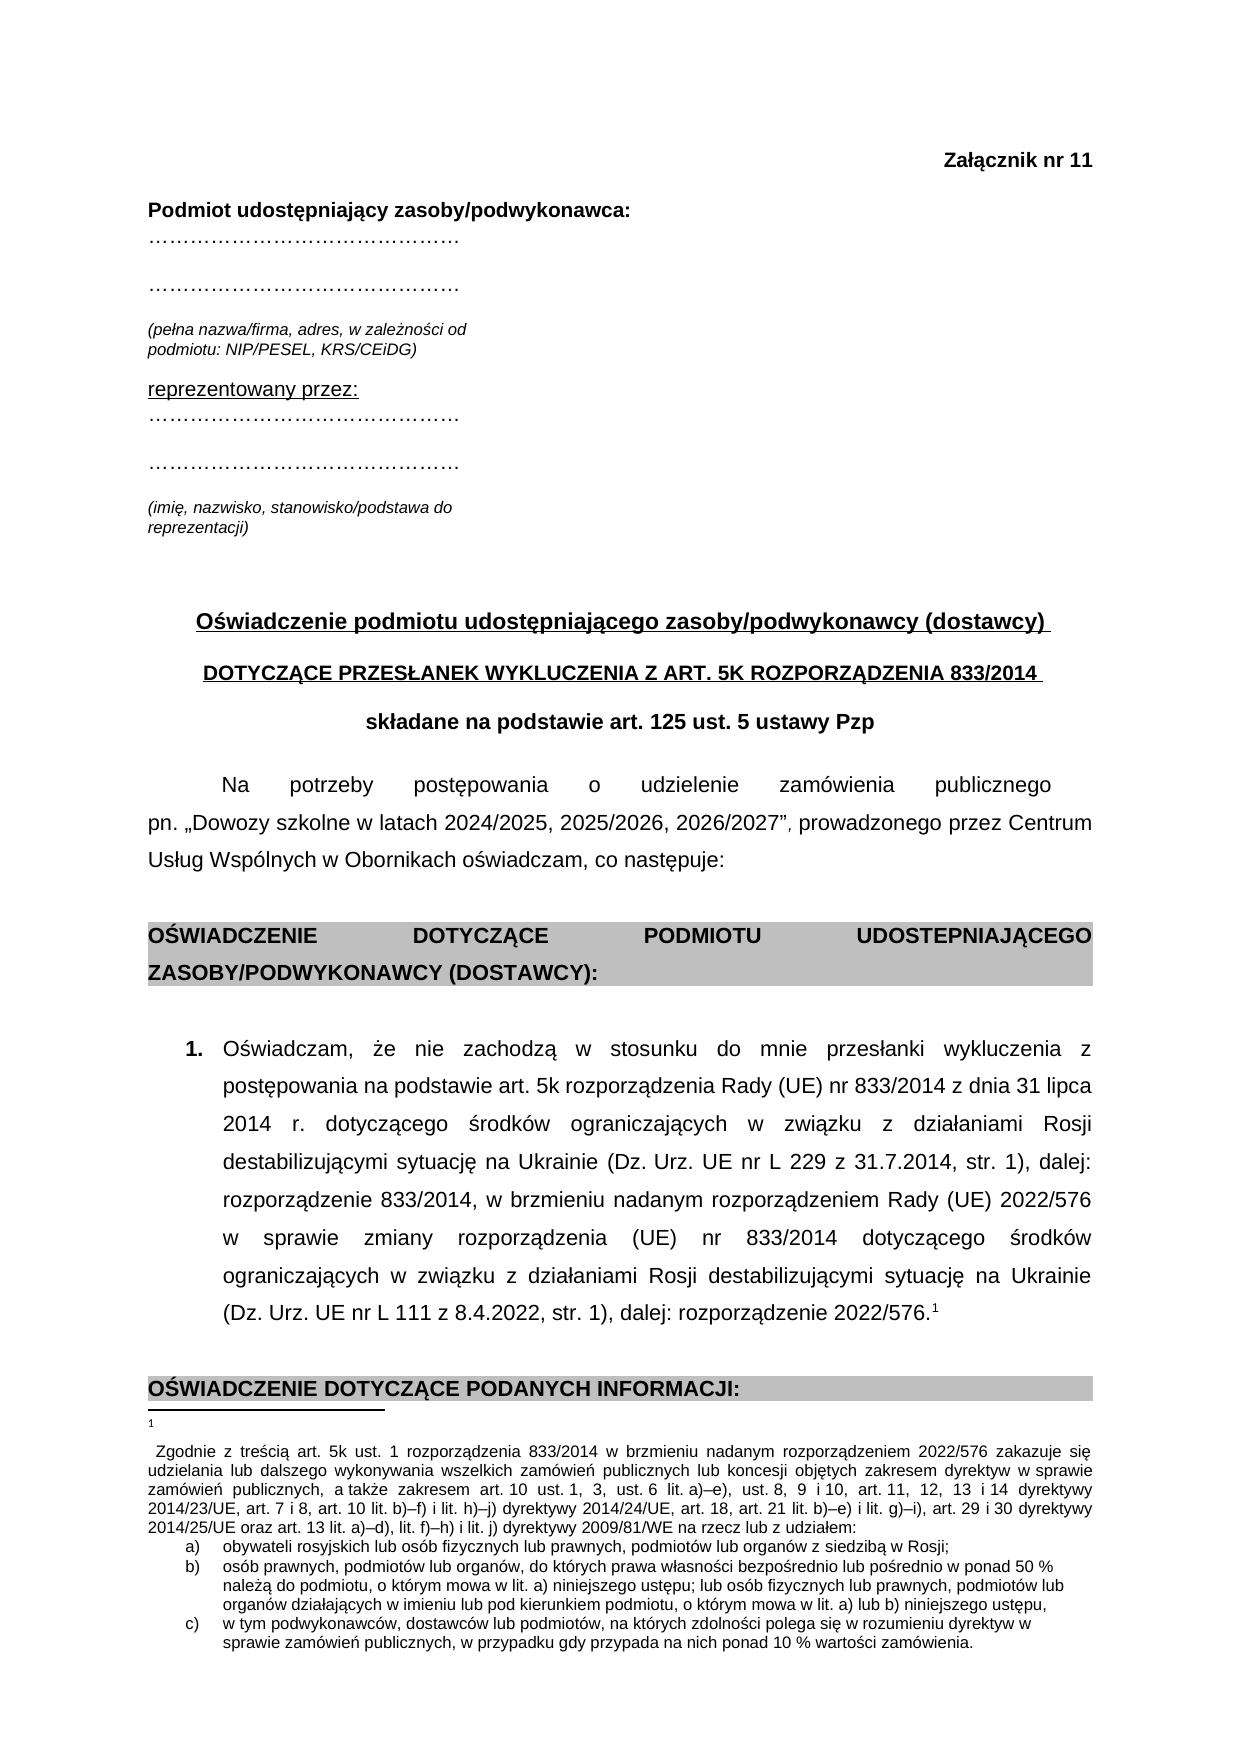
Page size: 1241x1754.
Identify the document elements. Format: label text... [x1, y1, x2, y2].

text OŚWIADCZENIE DOTYCZĄCE PODMIOTU UDOSTEPNIAJĄCEGO ZASOBY/PODWYKONAWCY (DOSTAWCY): [148, 922, 1093, 986]
text Na potrzeby postępowania o udzielenie zamówienia publicznego pn. „Dowozy szkolne w latach 2024/2025, 2025/2026, 2026/2027”, prowadzonego przez Centrum Usług Wspólnych w Obornikach oświadczam, co następuje: [148, 772, 1093, 872]
text OŚWIADCZENIE DOTYCZĄCE PODANYCH INFORMACJI: [148, 1376, 1093, 1401]
text Podmiot udostępniający zasoby/podwykonawca: [148, 198, 1093, 222]
text reprezentowany przez: [148, 377, 1093, 401]
text Oświadczenie podmiotu udostępniającego zasoby/podwykonawcy (dostawcy) [148, 608, 1093, 635]
text (pełna nazwa/firma, adres, w zależności od podmiotu: NIP/PESEL, KRS/CEiDG) [148, 319, 472, 359]
list Oświadczam, że nie zachodzą w stosunku do mnie przesłanki wykluczenia z postępowania na podstawie art. 5k rozporządzenia Rady (UE) nr 833/2014 z dnia 31 lipca 2014 r. dotyczącego środków ograniczających w związku z działaniami Rosji destabilizującymi sytuację na Ukrainie (Dz. Urz. UE nr L 229 z 31.7.2014, str. 1), dalej: rozporządzenie 833/2014, w brzmieniu nadanym rozporządzeniem Rady (UE) 2022/576 w sprawie zmiany rozporządzenia (UE) nr 833/2014 dotyczącego środków ograniczających w związku z działaniami Rosji destabilizującymi sytuację na Ukrainie (Dz. Urz. UE nr L 111 z 8.4.2022, str. 1), dalej: rozporządzenie 2022/576. [185, 1036, 1093, 1326]
text ……………………………………………………………………………… [148, 223, 472, 295]
text ……………………………………………………………………………… [148, 402, 472, 474]
text DOTYCZĄCE PRZESŁANEK WYKLUCZENIA Z ART. 5K ROZPORZĄDZENIA 833/2014 [148, 660, 1093, 684]
text składane na podstawie art. 125 ust. 5 ustawy Pzp [148, 709, 1093, 734]
text Załącznik nr 11 [148, 148, 1093, 172]
text (imię, nazwisko, stanowisko/podstawa do reprezentacji) [148, 498, 472, 537]
